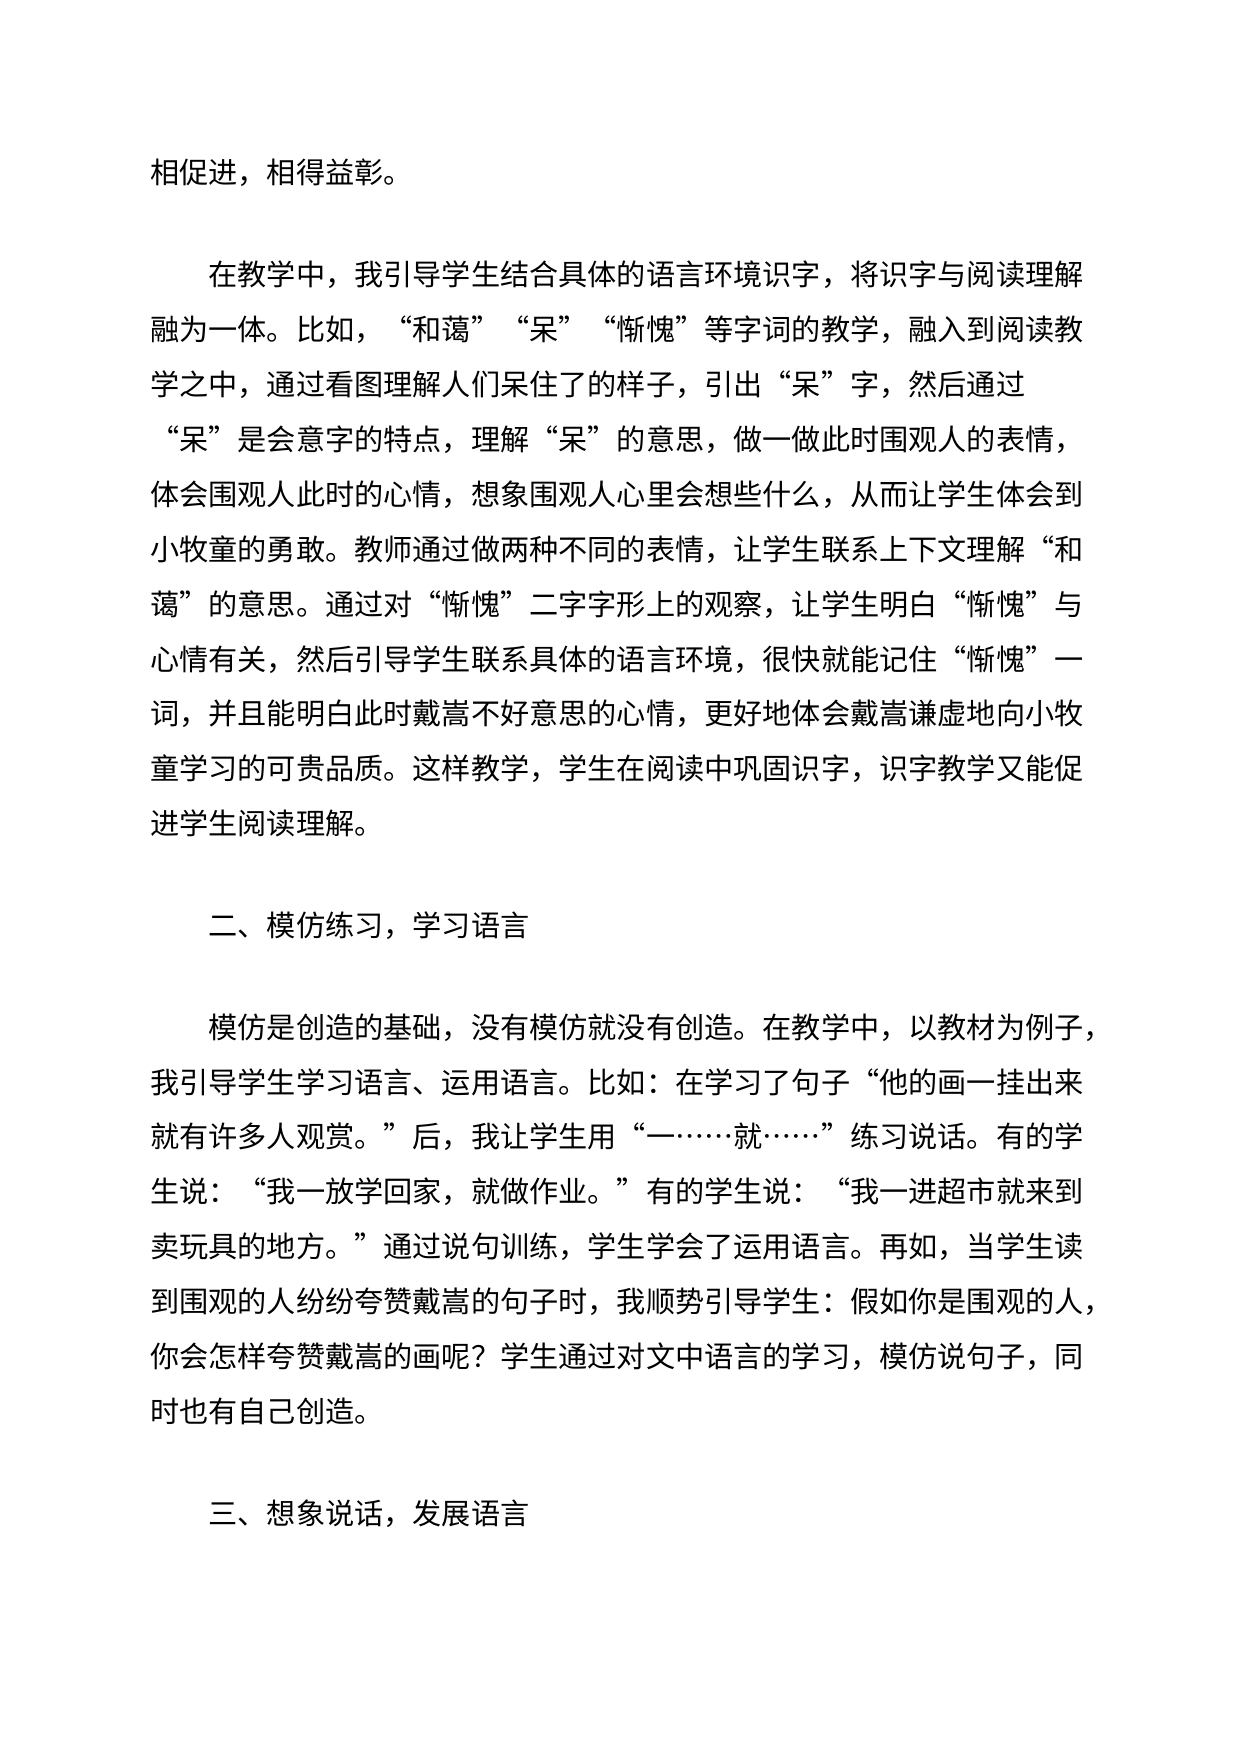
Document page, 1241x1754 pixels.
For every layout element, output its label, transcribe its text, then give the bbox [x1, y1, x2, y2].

text 二、模仿练习，学习语言 [150, 902, 1090, 945]
text 在教学中，我引导学生结合具体的语言环境识字，将识字与阅读理解融为一体。比如，“和蔼”“呆”“惭愧”等字词的教学，融入到阅读教学之中，通过看图理解人们呆住了的样子，引出“呆”字，然后通过“呆”是会意字的特点，理解“呆”的意思，做一做此时围观人的表情，体会围观人此时的心情，想象围观人心里会想些什么，从而让学生体会到小牧童的勇敢。教师通过做两种不同的表情，让学生联系上下文理解“和蔼”的意思。通过对“惭愧”二字字形上的观察，让学生明白“惭愧”与心情有关，然后引导学生联系具体的语言环境，很快就能记住“惭愧”一词，并且能明白此时戴嵩不好意思的心情，更好地体会戴嵩谦虚地向小牧童学习的可贵品质。这样教学，学生在阅读中巩固识字，识字教学又能促进学生阅读理解。 [150, 252, 1090, 843]
text 模仿是创造的基础，没有模仿就没有创造。在教学中，以教材为例子，我引导学生学习语言、运用语言。比如：在学习了句子“他的画一挂出来就有许多人观赏。”后，我让学生用“一……就……”练习说话。有的学生说：“我一放学回家，就做作业。”有的学生说：“我一进超市就来到卖玩具的地方。”通过说句训练，学生学会了运用语言。再如，当学生读到围观的人纷纷夸赞戴嵩的句子时，我顺势引导学生：假如你是围观的人，你会怎样夸赞戴嵩的画呢？学生通过对文中语言的学习，模仿说句子，同时也有自己创造。 [150, 1004, 1090, 1431]
text 三、想象说话，发展语言 [150, 1490, 1090, 1533]
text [150, 150, 1090, 192]
